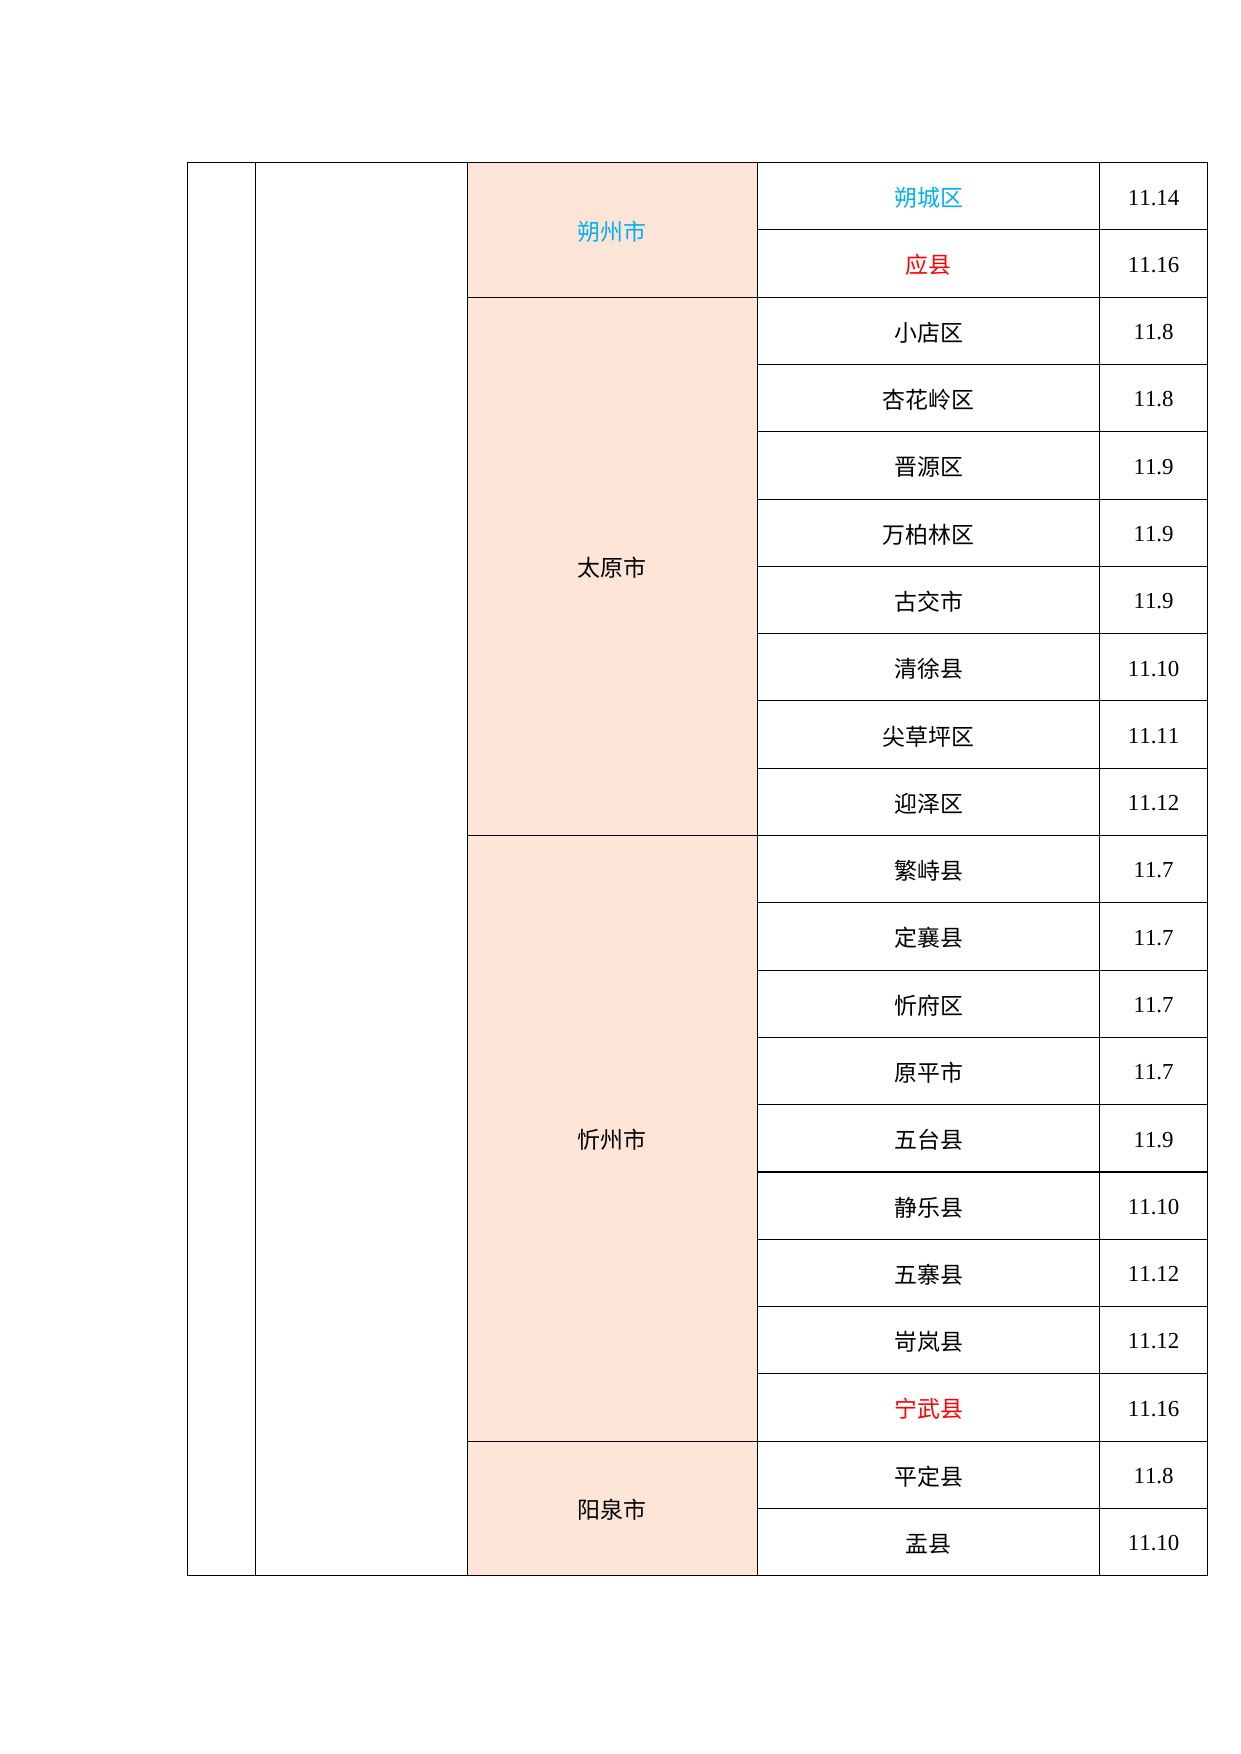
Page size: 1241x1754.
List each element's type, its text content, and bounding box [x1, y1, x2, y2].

table_cell 11.8 [1100, 1442, 1207, 1508]
table_cell 尖草坪区 [758, 701, 1099, 768]
table_cell 古交市 [758, 567, 1099, 633]
table_cell 11.12 [1100, 1240, 1207, 1306]
table_cell 11.16 [1100, 1374, 1207, 1441]
table_cell 五寨县 [758, 1240, 1099, 1306]
table_cell 11.14 [1100, 163, 1207, 229]
table_cell 繁峙县 [758, 836, 1099, 902]
table_cell 11.10 [1100, 634, 1207, 700]
table_cell 忻府区 [758, 971, 1099, 1037]
table_cell 岢岚县 [758, 1307, 1099, 1373]
table_cell 11.16 [1100, 230, 1207, 297]
table_cell 晋源区 [758, 432, 1099, 498]
table_cell 忻州市 [468, 836, 757, 1441]
table_cell 11.7 [1100, 971, 1207, 1037]
table_cell 11.7 [1100, 836, 1207, 902]
table_cell 朔城区 [758, 163, 1099, 229]
table_cell 11.12 [1100, 1307, 1207, 1373]
table_cell 11.10 [1100, 1173, 1207, 1239]
table_cell 太原市 [468, 298, 757, 835]
table_cell 朔州市 [468, 163, 757, 297]
table_cell 盂县 [758, 1509, 1099, 1575]
table_cell 应县 [758, 230, 1099, 297]
table_cell 宁武县 [758, 1374, 1099, 1441]
table_cell 11.8 [1100, 365, 1207, 431]
table_cell 迎泽区 [758, 769, 1099, 835]
table_cell 11.11 [1100, 701, 1207, 768]
table_cell 原平市 [758, 1038, 1099, 1104]
table_cell 11.8 [1100, 298, 1207, 364]
table_cell 11.7 [1100, 903, 1207, 969]
table_cell 清徐县 [758, 634, 1099, 700]
table_cell 阳泉市 [468, 1442, 757, 1575]
table_cell 定襄县 [758, 903, 1099, 969]
table_cell 11.12 [1100, 769, 1207, 835]
table_cell 11.9 [1100, 567, 1207, 633]
table_cell 11.9 [1100, 1105, 1207, 1171]
table_cell 小店区 [758, 298, 1099, 364]
table_cell 11.7 [1100, 1038, 1207, 1104]
table_cell 五台县 [758, 1105, 1099, 1171]
table_cell 11.10 [1100, 1509, 1207, 1575]
table_cell 万柏林区 [758, 500, 1099, 566]
table_cell 11.9 [1100, 432, 1207, 498]
table_cell 11.9 [1100, 500, 1207, 566]
table_cell 平定县 [758, 1442, 1099, 1508]
table_cell 静乐县 [758, 1173, 1099, 1239]
table_cell 杏花岭区 [758, 365, 1099, 431]
